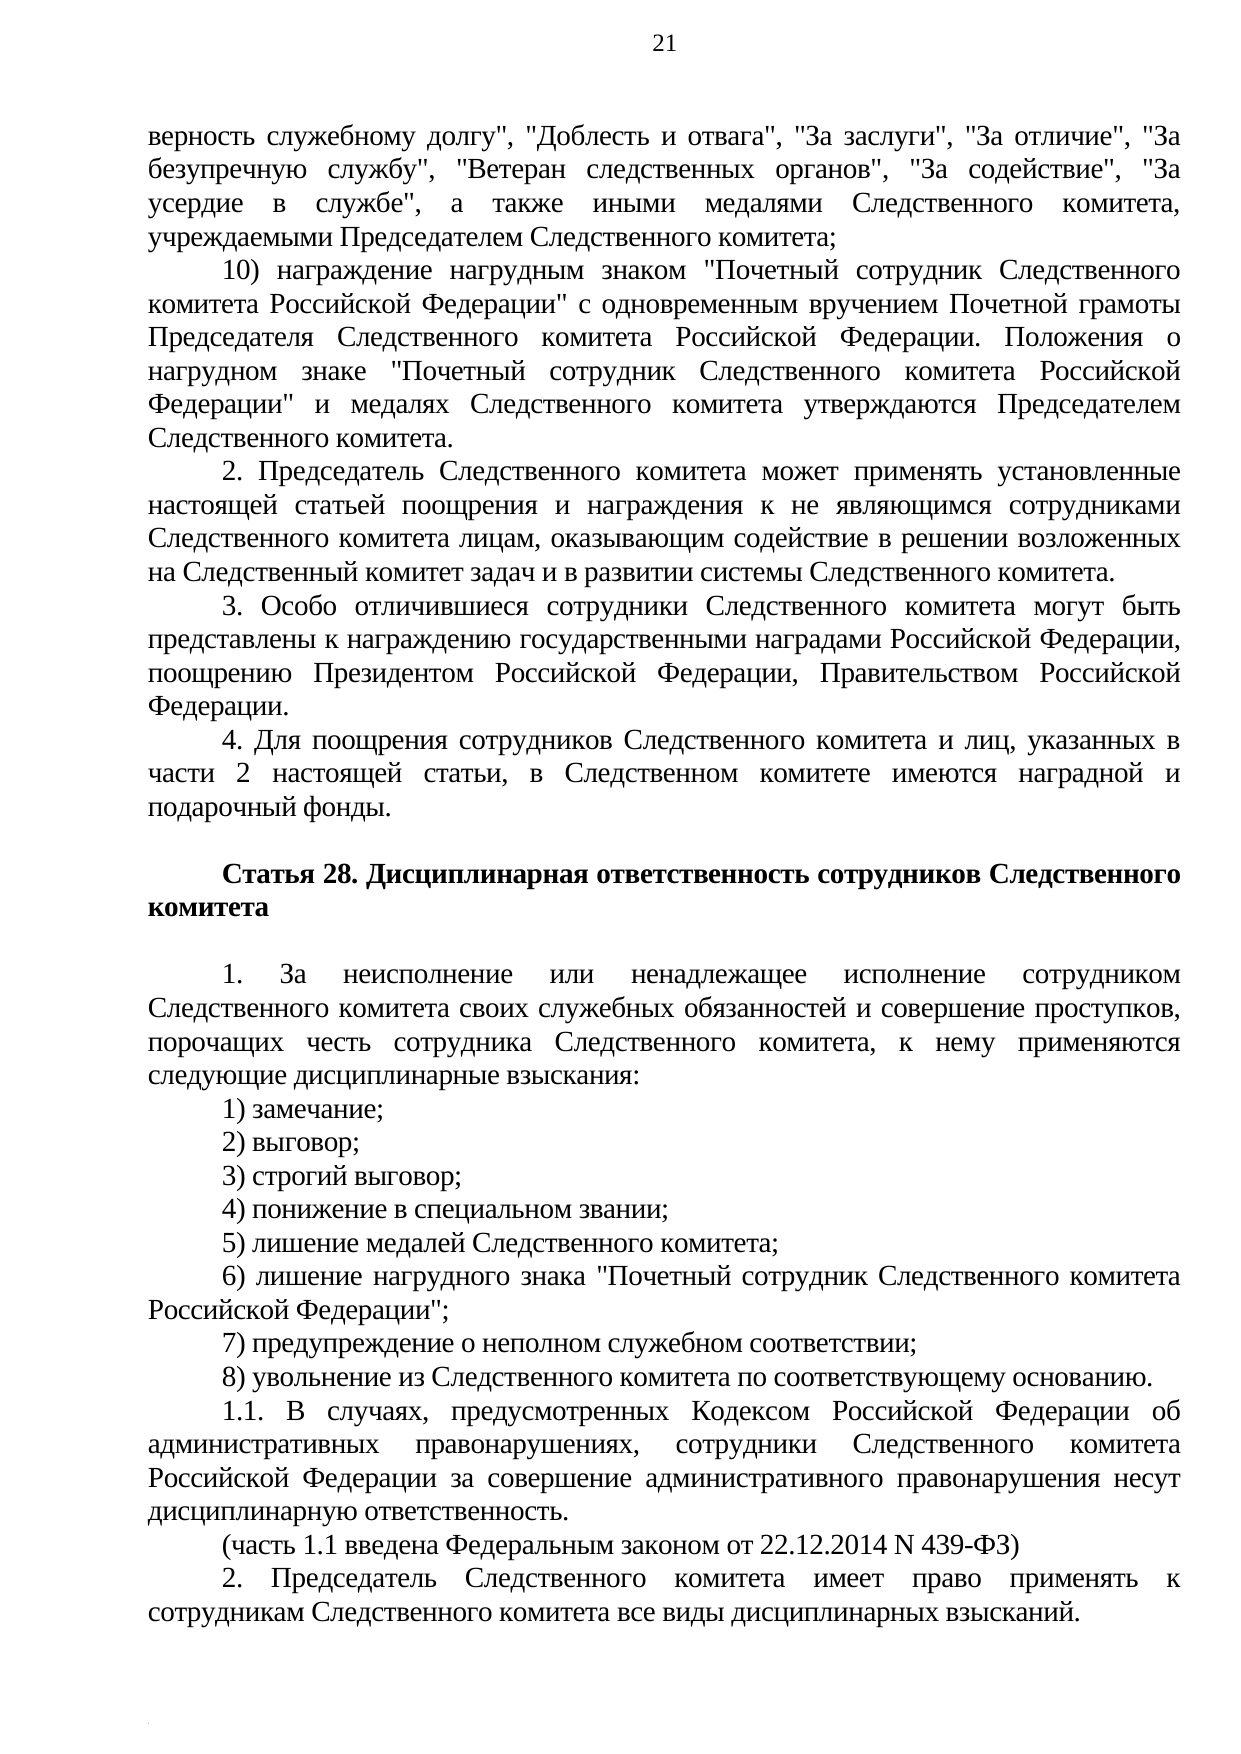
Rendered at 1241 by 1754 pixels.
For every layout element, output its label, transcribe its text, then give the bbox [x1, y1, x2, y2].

text 5) лишение медалей Следственного комитета; [148, 1225, 1181, 1258]
text 3. Особо отличившиеся сотрудники Следственного комитета могут быть представлены к награждению государственными наградами Российской Федерации, поощрению Президентом Российской Федерации, Правительством Российской Федерации. [148, 588, 1181, 722]
text 1) замечание; [148, 1091, 1181, 1124]
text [148, 118, 1181, 252]
text 8) увольнение из Следственного комитета по соответствующему основанию. [148, 1359, 1181, 1393]
text 10) награждение нагрудным знаком "Почетный сотрудник Следственного комитета Российской Федерации" с одновременным вручением Почетной грамоты Председателя Следственного комитета Российской Федерации. Положения о нагрудном знаке "Почетный сотрудник Следственного комитета Российской Федерации" и медалях Следственного комитета утверждаются Председателем Следственного комитета. [148, 252, 1181, 453]
text 6) лишение нагрудного знака "Почетный сотрудник Следственного комитета Российской Федерации"; [148, 1258, 1181, 1326]
text 1. За неисполнение или ненадлежащее исполнение сотрудником Следственного комитета своих служебных обязанностей и совершение проступков, порочащих честь сотрудника Следственного комитета, к нему применяются следующие дисциплинарные взыскания: [148, 957, 1181, 1091]
text 7) предупреждение о неполном служебном соответствии; [148, 1326, 1181, 1359]
text 2. Председатель Следственного комитета имеет право применять к сотрудникам Следственного комитета все виды дисциплинарных взысканий. [148, 1560, 1181, 1627]
text 1.1. В случаях, предусмотренных Кодексом Российской Федерации об административных правонарушениях, сотрудники Следственного комитета Российской Федерации за совершение административного правонарушения несут дисциплинарную ответственность. [148, 1393, 1181, 1527]
text 3) строгий выговор; [148, 1158, 1181, 1191]
text (часть 1.1 введена Федеральным законом от 22.12.2014 N 439-ФЗ) [148, 1527, 1181, 1560]
text 4) понижение в специальном звании; [148, 1191, 1181, 1225]
title Статья 28. Дисциплинарная ответственность сотрудников Следственного комитета [148, 856, 1181, 923]
text 2. Председатель Следственного комитета может применять установленные настоящей статьей поощрения и награждения к не являющимся сотрудниками Следственного комитета лицам, оказывающим содействие в решении возложенных на Следственный комитет задач и в развитии системы Следственного комитета. [148, 453, 1181, 588]
text 4. Для поощрения сотрудников Следственного комитета и лиц, указанных в части 2 настоящей статьи, в Следственном комитете имеются наградной и подарочный фонды. [148, 722, 1181, 822]
text 2) выговор; [148, 1124, 1181, 1158]
